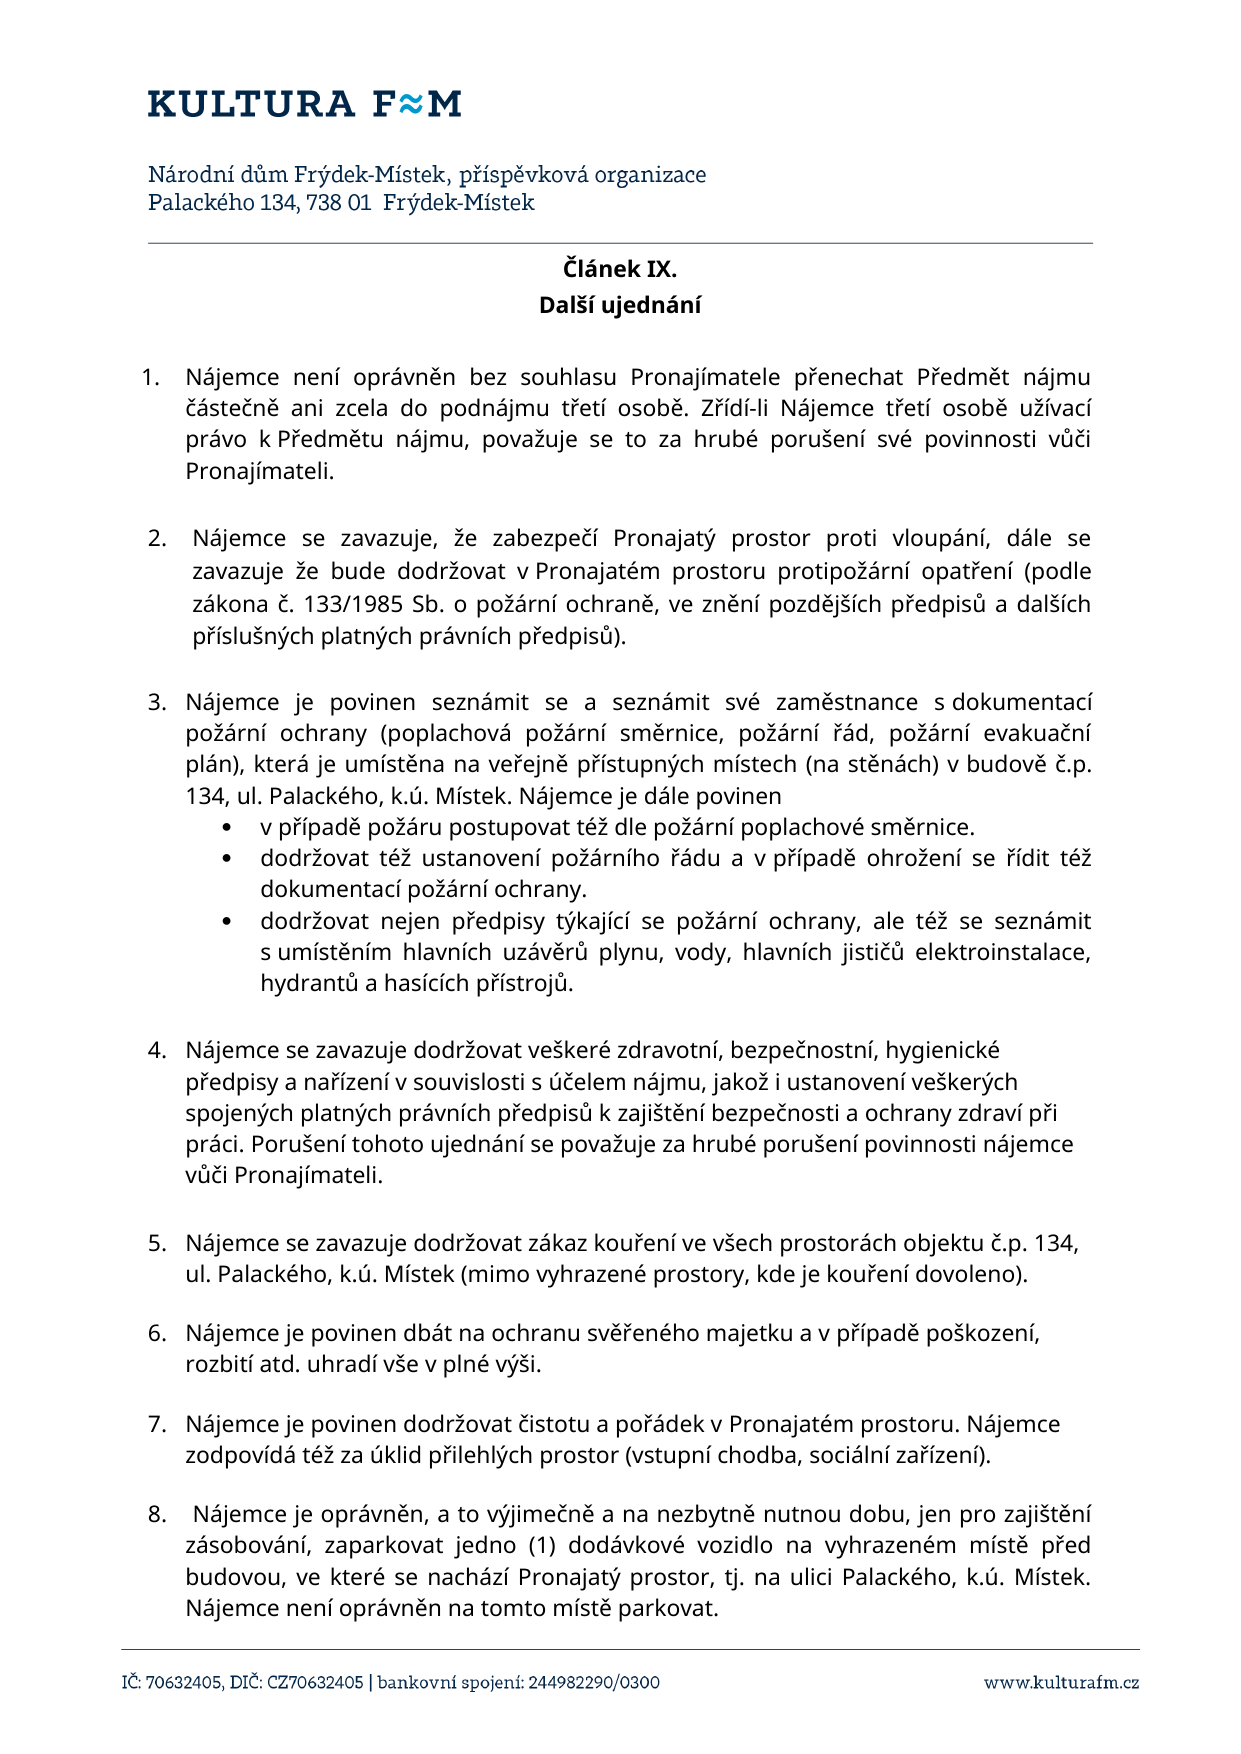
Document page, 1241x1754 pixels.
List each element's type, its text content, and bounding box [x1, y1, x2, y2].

list Nájemce je povinen dodržovat čistotu a pořádek v Pronajatém prostoru. Nájemce zodpovídá též za úklid přilehlých prostor (vstupní chodba, sociální zařízení). [148, 1408, 1092, 1498]
list Nájemce se zavazuje, že zabezpečí Pronajatý prostor proti vloupání, dále se zavazuje že bude dodržovat v Pronajatém prostoru protipožární opatření (podle zákona č. 133/1985 Sb. o požární ochraně, ve znění pozdějších předpisů a dalších příslušných platných právních předpisů). [148, 522, 1092, 652]
list Nájemce je povinen dbát na ochranu svěřeného majetku a v případě poškození, rozbití atd. uhradí vše v plné výši. [148, 1317, 1092, 1408]
text Článek IX. [148, 102, 1092, 284]
list Nájemce je povinen seznámit se a seznámit své zaměstnance s dokumentací požární ochrany (poplachová požární směrnice, požární řád, požární evakuační plán), která je umístěna na veřejně přístupných místech (na stěnách) v budově č.p. 134, ul. Palackého, k.ú. Místek. Nájemce je dále povinen [148, 686, 1092, 811]
list Nájemce se zavazuje dodržovat veškeré zdravotní, bezpečnostní, hygienické předpisy a nařízení v souvislosti s účelem nájmu, jakož i ustanovení veškerých spojených platných právních předpisů k zajištění bezpečnosti a ochrany zdraví při práci. Porušení tohoto ujednání se považuje za hrubé porušení povinnosti nájemce vůči Pronajímateli. [148, 1034, 1092, 1191]
list dodržovat též ustanovení požárního řádu a v případě ohrožení se řídit též dokumentací požární ochrany. [223, 842, 1092, 905]
text Další ujednání [148, 289, 1092, 320]
list v případě požáru postupovat též dle požární poplachové směrnice. [223, 811, 1092, 842]
picture [81, 1643, 1165, 1753]
list Nájemce není oprávněn bez souhlasu Pronajímatele přenechat Předmět nájmu částečně ani zcela do podnájmu třetí osobě. Zřídí-li Nájemce třetí osobě užívací právo k Předmětu nájmu, považuje se to za hrubé porušení své povinnosti vůči Pronajímateli. [141, 361, 1092, 486]
list dodržovat nejen předpisy týkající se požární ochrany, ale též se seznámit s umístěním hlavních uzávěrů plynu, vody, hlavních jističů elektroinstalace, hydrantů a hasících přístrojů. [223, 905, 1092, 998]
list Nájemce se zavazuje dodržovat zákaz kouření ve všech prostorách objektu č.p. 134, ul. Palackého, k.ú. Místek (mimo vyhrazené prostory, kde je kouření dovoleno). [148, 1227, 1092, 1317]
picture [0, 0, 1241, 249]
list Nájemce je oprávněn, a to výjimečně a na nezbytně nutnou dobu, jen pro zajištění zásobování, zaparkovat jedno (1) dodávkové vozidlo na vyhrazeném místě před budovou, ve které se nachází Pronajatý prostor, tj. na ulici Palackého, k.ú. Místek. Nájemce není oprávněn na tomto místě parkovat. [148, 1498, 1092, 1623]
